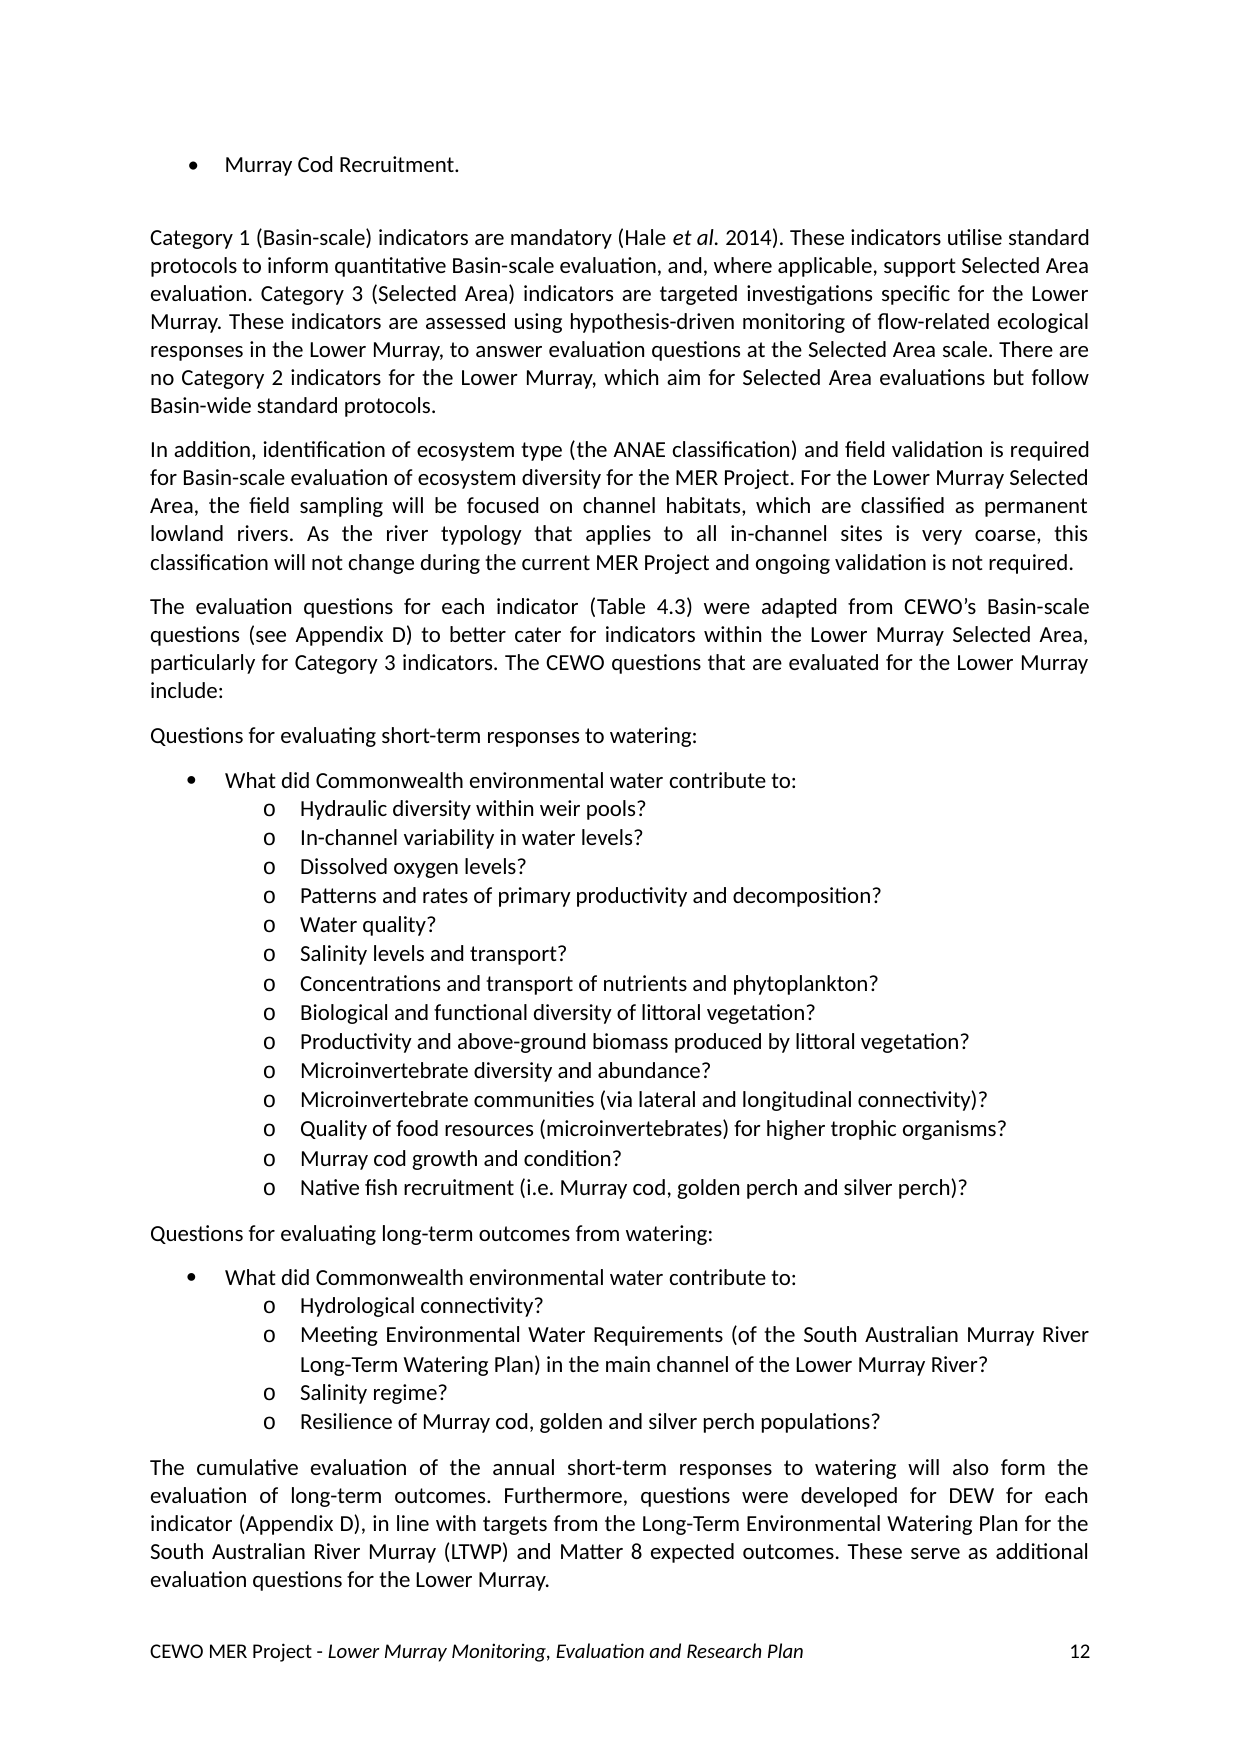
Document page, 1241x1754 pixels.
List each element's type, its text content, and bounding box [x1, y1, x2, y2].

list Patterns and rates of primary productivity and decomposition? [262, 881, 1090, 910]
list Dissolved oxygen levels? [262, 852, 1090, 881]
list Murray cod growth and condition? [262, 1144, 1090, 1173]
list In-channel variability in water levels? [262, 823, 1090, 852]
text Questions for evaluating long-term outcomes from watering: [150, 1219, 1090, 1247]
list Hydrological connectivity? [262, 1291, 1090, 1321]
list Quality of food resources (microinvertebrates) for higher trophic organisms? [262, 1114, 1090, 1144]
text In addition, identification of ecosystem type (the ANAE classification) and field validation is required for Basin-scale evaluation of ecosystem diversity for the MER Project. For the Lower Murray Selected Area, the field sampling will be focused on channel habitats, which are classified as permanent lowland rivers. As the river typology that applies to all in-channel sites is very coarse, this classification will not change during the current MER Project and ongoing validation is not required. [150, 436, 1090, 576]
text Category 1 (Basin-scale) indicators are mandatory (Hale et al. 2014). These indicators utilise standard protocols to inform quantitative Basin-scale evaluation, and, where applicable, support Selected Area evaluation. Category 3 (Selected Area) indicators are targeted investigations specific for the Lower Murray. These indicators are assessed using hypothesis-driven monitoring of flow-related ecological responses in the Lower Murray, to answer evaluation questions at the Selected Area scale. There are no Category 2 indicators for the Lower Murray, which aim for Selected Area evaluations but follow Basin-wide standard protocols. [150, 223, 1090, 419]
list Meeting Environmental Water Requirements (of the South Australian Murray River Long-Term Watering Plan) in the main channel of the Lower Murray River? [262, 1321, 1090, 1378]
list Salinity levels and transport? [262, 939, 1090, 969]
text • Murray Cod Recruitment. [187, 150, 1090, 178]
text The cumulative evaluation of the annual short-term responses to watering will also form the evaluation of long-term outcomes. Furthermore, questions were developed for DEW for each indicator (Appendix D), in line with targets from the Long-Term Environmental Watering Plan for the South Australian River Murray (LTWP) and Matter 8 expected outcomes. These serve as additional evaluation questions for the Lower Murray. [150, 1453, 1090, 1593]
list Water quality? [262, 910, 1090, 939]
list Concentrations and transport of nutrients and phytoplankton? [262, 969, 1090, 998]
list Microinvertebrate diversity and abundance? [262, 1056, 1090, 1085]
list Microinvertebrate communities (via lateral and longitudinal connectivity)? [262, 1085, 1090, 1114]
list Native fish recruitment (i.e. Murray cod, golden perch and silver perch)? [262, 1173, 1090, 1202]
list Productivity and above-ground biomass produced by littoral vegetation? [262, 1027, 1090, 1056]
list Resilience of Murray cod, golden and silver perch populations? [262, 1407, 1090, 1436]
list Biological and functional diversity of littoral vegetation? [262, 998, 1090, 1027]
list Salinity regime? [262, 1378, 1090, 1407]
list Hydraulic diversity within weir pools? [262, 794, 1090, 823]
list What did Commonwealth environmental water contribute to: [187, 766, 1090, 794]
text Questions for evaluating short-term responses to watering: [150, 721, 1090, 749]
list What did Commonwealth environmental water contribute to: [187, 1263, 1090, 1291]
